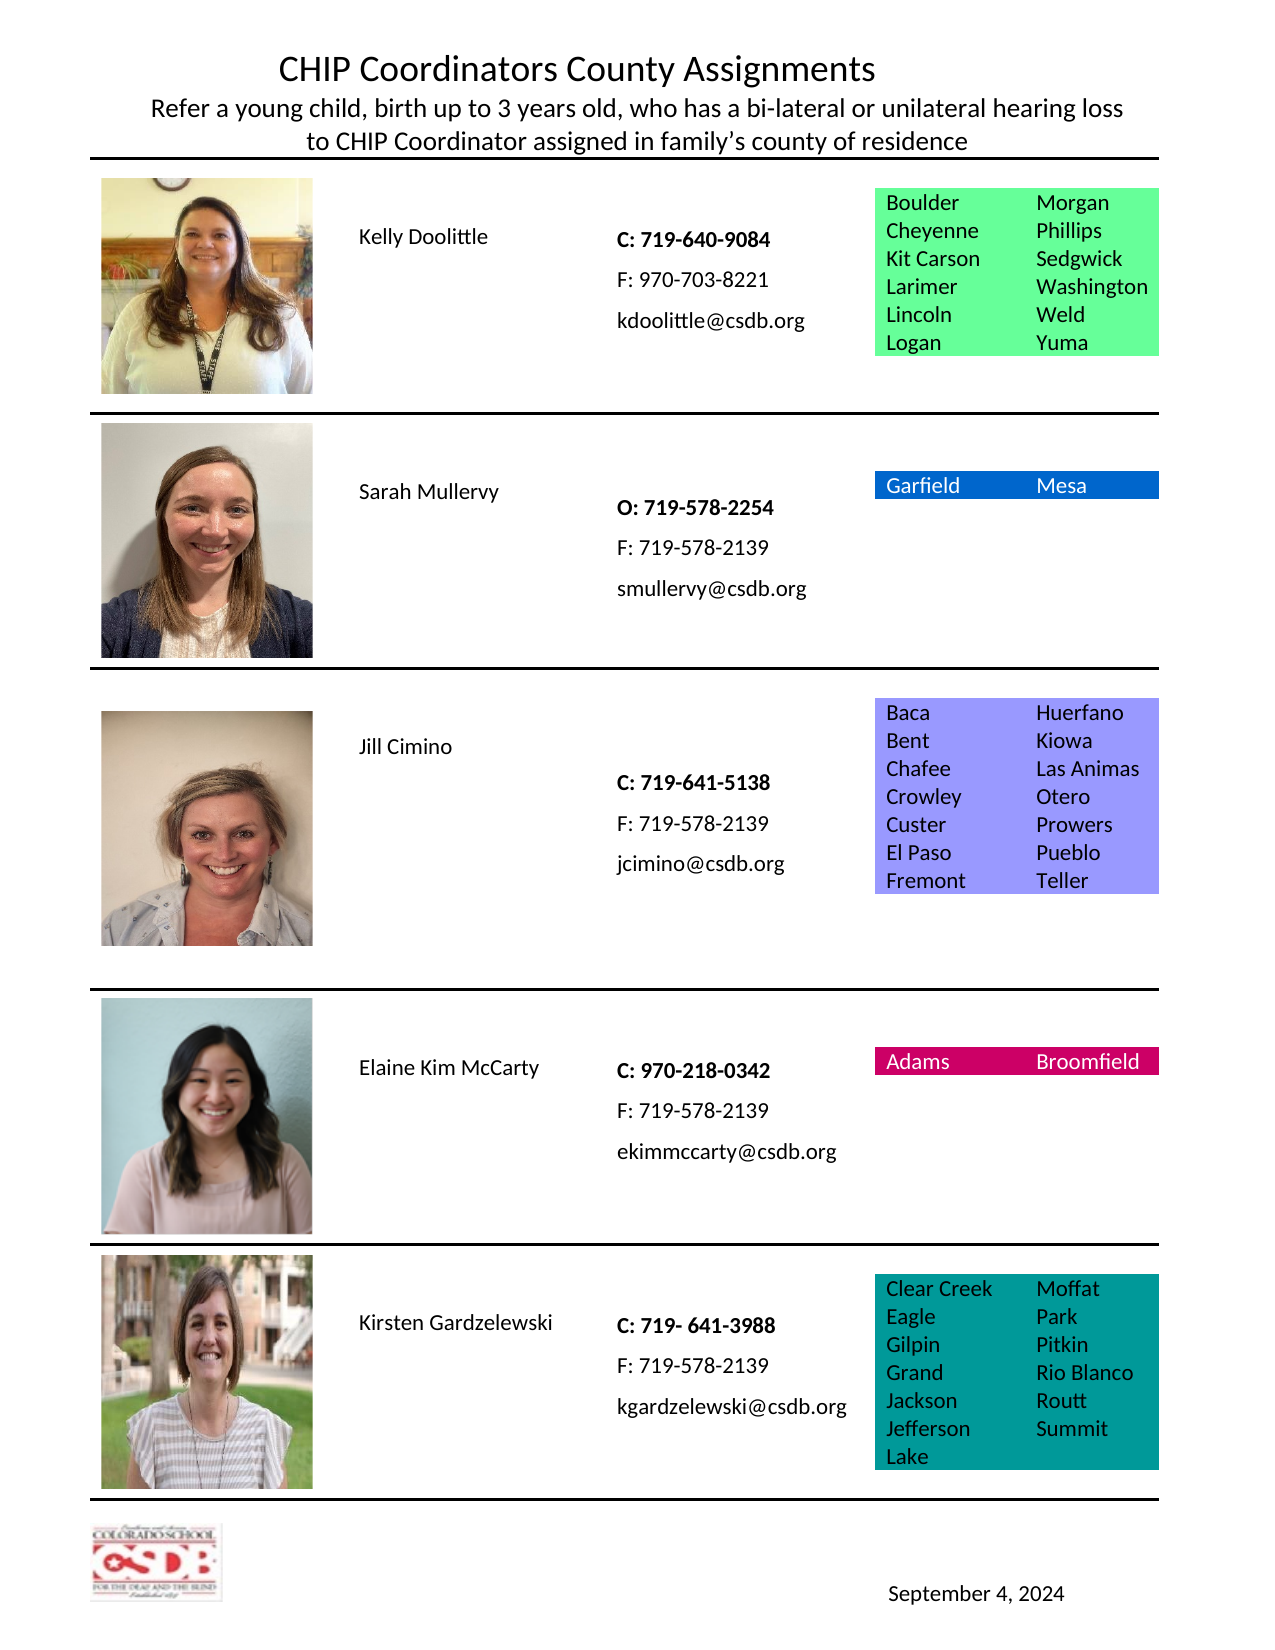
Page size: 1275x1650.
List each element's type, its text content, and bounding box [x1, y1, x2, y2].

table_cell C: 719-641-5138 F: 719-578-2139 jcimino@csdb.org [606, 670, 863, 988]
table_header [864, 160, 1159, 412]
table_header Kelly Doolittle [348, 160, 606, 412]
table_cell O: 719-578-2254 F: 719-578-2139 smullervy@csdb.org [606, 415, 863, 667]
table_cell Kirsten Gardzelewski [348, 1246, 606, 1498]
table_cell [90, 1246, 348, 1498]
picture [101, 998, 314, 1236]
table_cell [864, 415, 1159, 667]
picture [101, 423, 313, 658]
table_cell [90, 991, 348, 1243]
table_cell C: 719- 641-3988 F: 719-578-2139 kgardzelewski@csdb.org [606, 1246, 863, 1498]
table_cell [864, 670, 1159, 988]
picture [101, 178, 313, 394]
picture [101, 1255, 313, 1489]
table_header [90, 160, 348, 412]
table_cell Sarah Mullervy [348, 415, 606, 667]
table_cell [864, 1246, 1159, 1498]
table_header C: 719-640-9084 F: 970-703-8221 kdoolittle@csdb.org [606, 160, 863, 412]
table_cell [864, 991, 1159, 1243]
table_cell Elaine Kim McCarty [348, 991, 606, 1243]
picture [90, 1523, 223, 1602]
table_cell C: 970-218-0342 F: 719-578-2139 ekimmccarty@csdb.org [606, 991, 863, 1243]
table_cell [90, 415, 348, 667]
table_cell [90, 670, 348, 988]
table_cell Jill Cimino [348, 670, 606, 988]
picture [101, 711, 313, 946]
